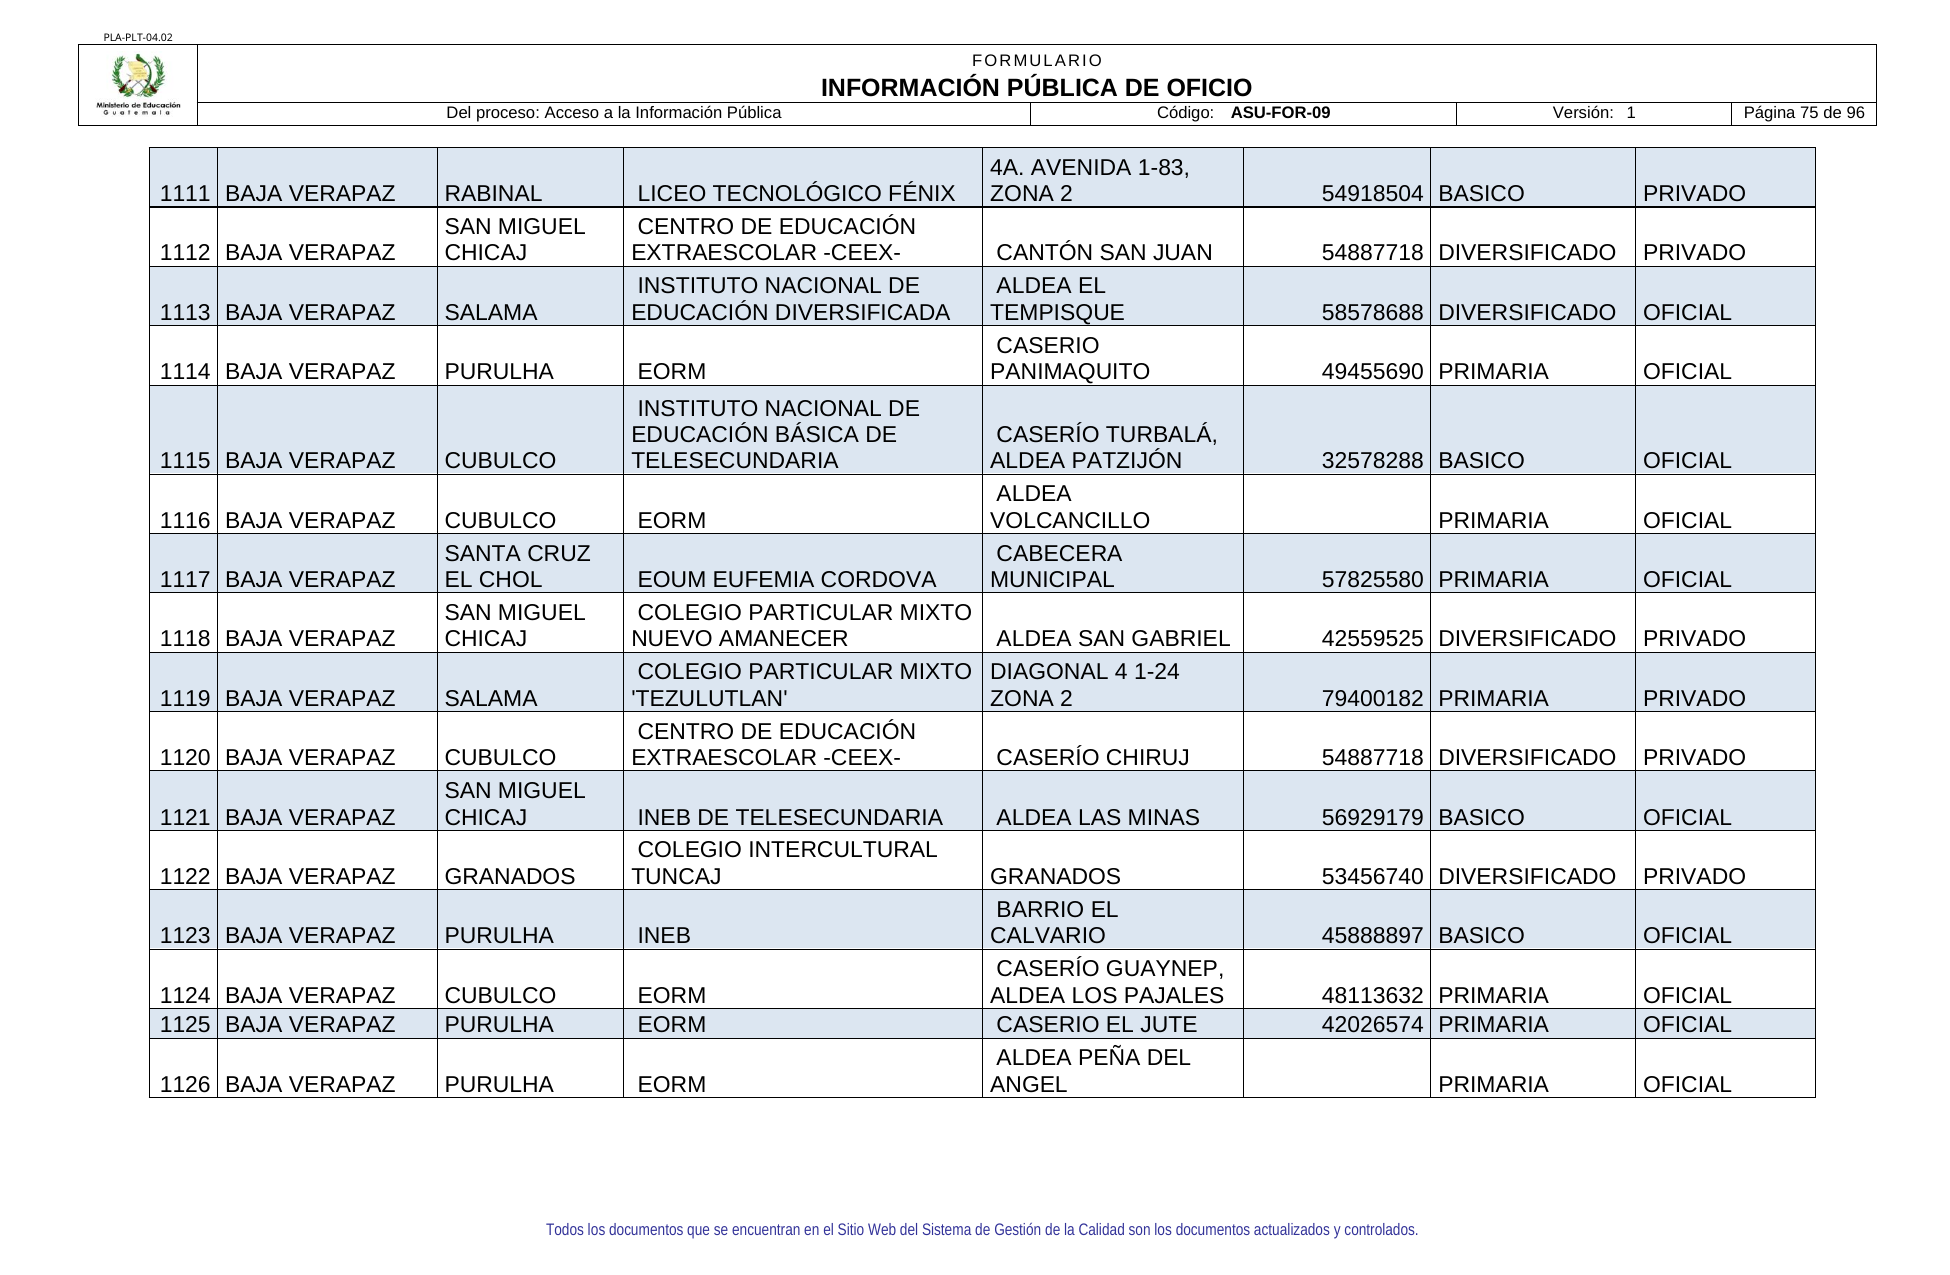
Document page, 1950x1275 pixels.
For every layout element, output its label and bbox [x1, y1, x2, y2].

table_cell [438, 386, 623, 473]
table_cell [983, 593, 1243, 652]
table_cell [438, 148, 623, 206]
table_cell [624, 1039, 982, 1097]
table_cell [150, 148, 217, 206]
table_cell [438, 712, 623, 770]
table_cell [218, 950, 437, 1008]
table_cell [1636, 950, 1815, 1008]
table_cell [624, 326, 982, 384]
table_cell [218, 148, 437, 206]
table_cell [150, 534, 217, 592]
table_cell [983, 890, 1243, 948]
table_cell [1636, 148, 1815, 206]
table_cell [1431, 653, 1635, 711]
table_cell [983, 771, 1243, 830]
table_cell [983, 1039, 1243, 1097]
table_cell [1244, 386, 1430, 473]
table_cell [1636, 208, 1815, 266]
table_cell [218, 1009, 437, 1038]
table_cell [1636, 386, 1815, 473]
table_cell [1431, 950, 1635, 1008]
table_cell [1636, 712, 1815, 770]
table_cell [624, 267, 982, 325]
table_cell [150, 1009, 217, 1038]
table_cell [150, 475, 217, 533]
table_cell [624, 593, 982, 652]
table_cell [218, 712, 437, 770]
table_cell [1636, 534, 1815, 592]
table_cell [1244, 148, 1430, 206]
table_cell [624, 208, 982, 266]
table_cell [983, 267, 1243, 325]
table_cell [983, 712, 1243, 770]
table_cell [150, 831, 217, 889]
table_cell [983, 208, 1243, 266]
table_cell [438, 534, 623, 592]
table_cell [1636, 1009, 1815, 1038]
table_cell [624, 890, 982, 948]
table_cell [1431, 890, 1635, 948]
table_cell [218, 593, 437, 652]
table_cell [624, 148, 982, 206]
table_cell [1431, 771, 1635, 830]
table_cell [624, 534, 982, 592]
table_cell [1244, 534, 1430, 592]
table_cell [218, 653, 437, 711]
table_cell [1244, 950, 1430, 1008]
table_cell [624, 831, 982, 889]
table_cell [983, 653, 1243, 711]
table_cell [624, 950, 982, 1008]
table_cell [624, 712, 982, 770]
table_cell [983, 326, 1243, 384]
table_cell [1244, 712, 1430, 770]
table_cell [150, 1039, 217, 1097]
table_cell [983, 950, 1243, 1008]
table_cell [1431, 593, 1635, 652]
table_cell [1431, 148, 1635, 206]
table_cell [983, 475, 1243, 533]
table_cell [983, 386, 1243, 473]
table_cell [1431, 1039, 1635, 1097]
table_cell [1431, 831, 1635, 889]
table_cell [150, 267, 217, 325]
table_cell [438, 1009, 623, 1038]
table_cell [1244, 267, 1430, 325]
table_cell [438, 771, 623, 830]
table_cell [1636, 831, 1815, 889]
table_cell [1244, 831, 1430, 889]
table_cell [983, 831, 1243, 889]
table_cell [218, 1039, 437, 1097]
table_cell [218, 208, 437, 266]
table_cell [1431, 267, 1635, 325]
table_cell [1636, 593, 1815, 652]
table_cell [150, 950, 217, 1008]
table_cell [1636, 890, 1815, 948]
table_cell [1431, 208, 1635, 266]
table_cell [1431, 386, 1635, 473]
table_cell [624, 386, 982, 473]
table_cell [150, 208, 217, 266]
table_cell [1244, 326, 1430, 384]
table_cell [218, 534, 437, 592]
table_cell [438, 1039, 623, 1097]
picture [95, 51, 181, 117]
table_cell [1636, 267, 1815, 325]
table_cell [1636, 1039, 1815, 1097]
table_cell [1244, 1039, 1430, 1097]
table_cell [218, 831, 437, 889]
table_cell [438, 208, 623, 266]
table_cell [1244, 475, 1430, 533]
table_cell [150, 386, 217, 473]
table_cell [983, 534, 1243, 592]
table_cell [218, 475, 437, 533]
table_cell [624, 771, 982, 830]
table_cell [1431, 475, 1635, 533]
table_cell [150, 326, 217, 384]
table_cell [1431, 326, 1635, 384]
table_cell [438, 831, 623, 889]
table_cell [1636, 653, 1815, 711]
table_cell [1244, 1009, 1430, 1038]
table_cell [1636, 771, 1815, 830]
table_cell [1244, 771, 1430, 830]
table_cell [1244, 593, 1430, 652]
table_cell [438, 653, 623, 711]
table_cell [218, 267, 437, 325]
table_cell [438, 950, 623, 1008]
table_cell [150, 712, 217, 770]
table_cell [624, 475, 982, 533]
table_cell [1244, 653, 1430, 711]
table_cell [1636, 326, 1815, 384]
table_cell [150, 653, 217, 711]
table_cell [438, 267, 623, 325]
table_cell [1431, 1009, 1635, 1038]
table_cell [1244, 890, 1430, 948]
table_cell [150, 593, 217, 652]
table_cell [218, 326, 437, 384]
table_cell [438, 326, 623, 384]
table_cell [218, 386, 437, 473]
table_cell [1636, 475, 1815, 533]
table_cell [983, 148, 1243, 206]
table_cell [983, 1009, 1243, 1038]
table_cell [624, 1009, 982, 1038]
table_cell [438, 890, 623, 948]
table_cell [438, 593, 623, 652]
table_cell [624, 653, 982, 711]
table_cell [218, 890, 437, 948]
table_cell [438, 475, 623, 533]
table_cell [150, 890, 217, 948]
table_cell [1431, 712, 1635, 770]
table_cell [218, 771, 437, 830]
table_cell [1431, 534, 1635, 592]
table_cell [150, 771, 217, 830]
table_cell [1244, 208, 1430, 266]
